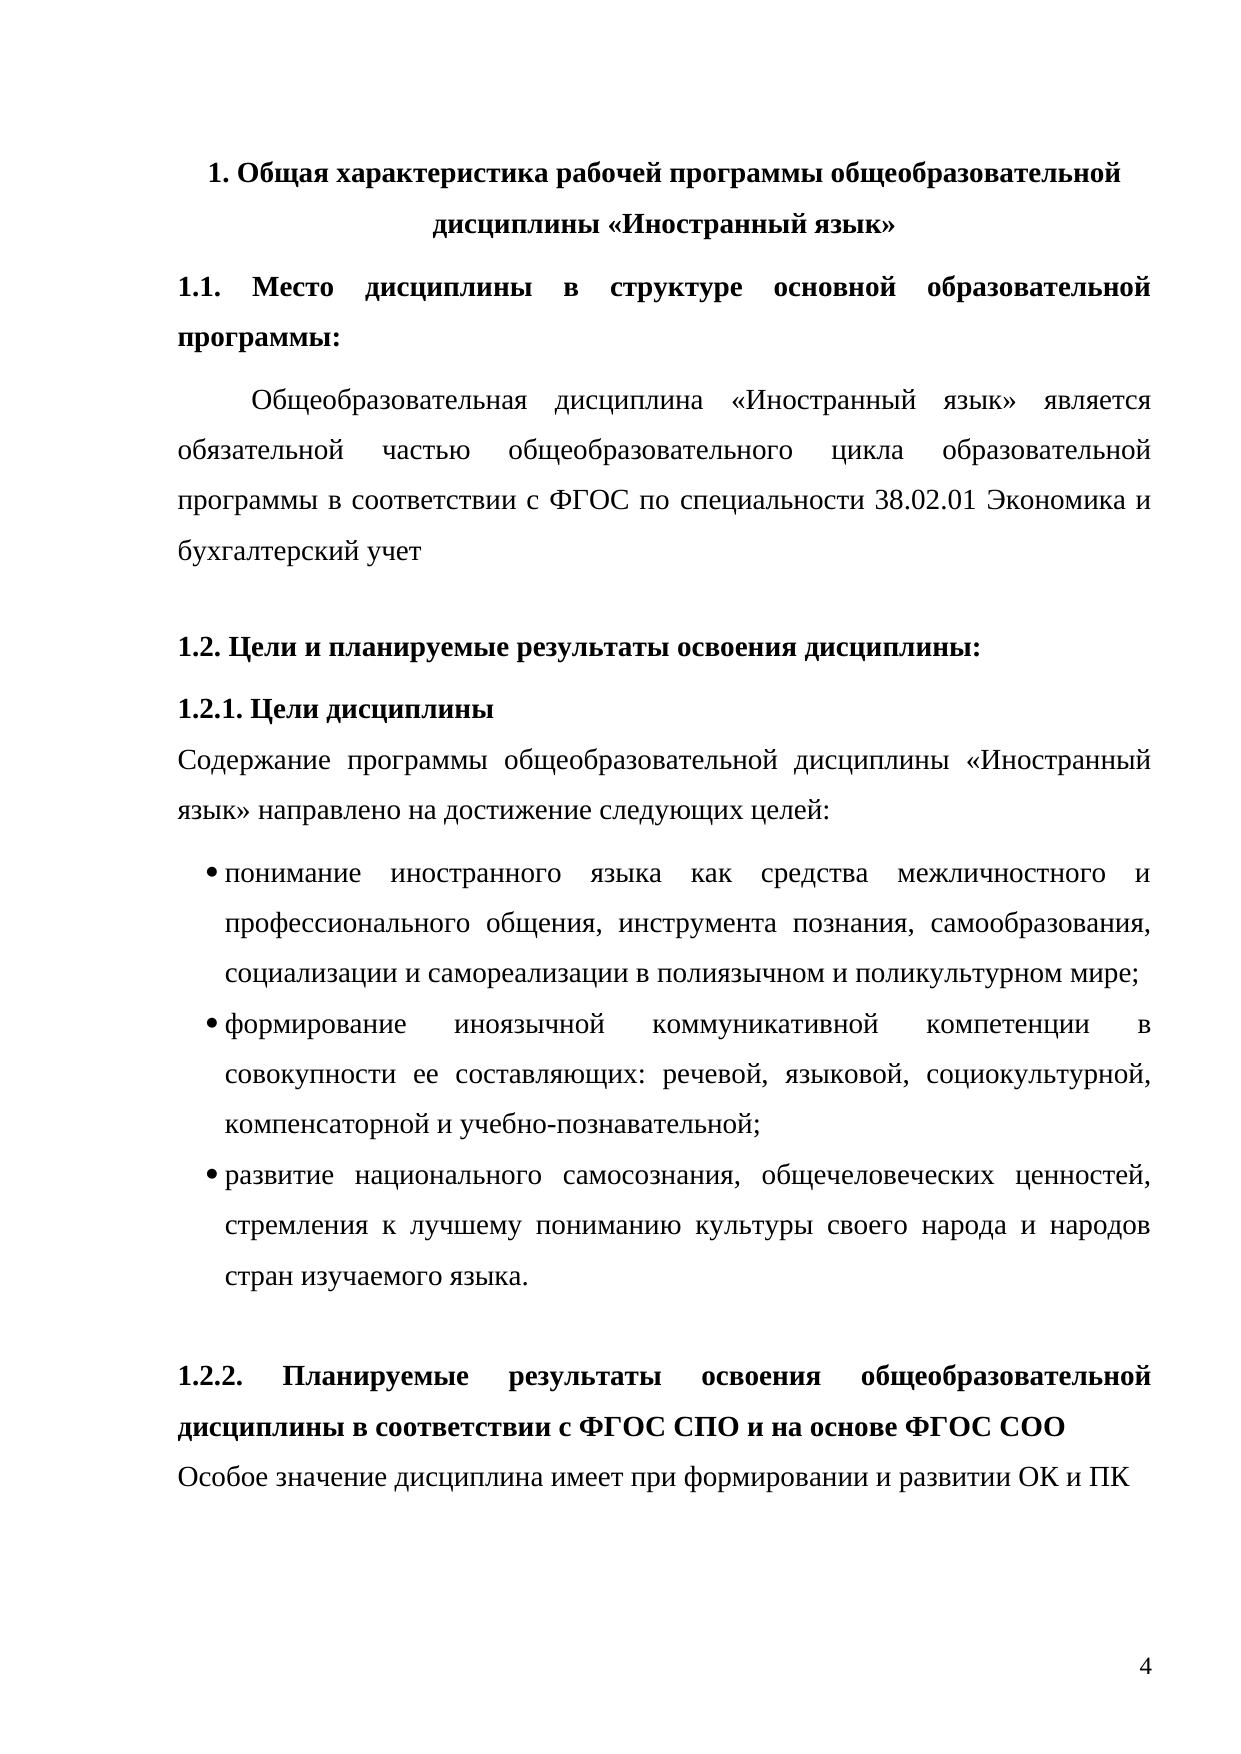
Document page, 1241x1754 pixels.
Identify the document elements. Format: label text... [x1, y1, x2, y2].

text 1.2.1. Цели дисциплины [177, 691, 1152, 725]
list формирование иноязычной коммуникативной компетенции в совокупности ее составляющих: речевой, языковой, социокультурной, компенсаторной и учебно-познавательной; [207, 1006, 1152, 1140]
text Содержание программы общеобразовательной дисциплины «Иностранный язык» направлено на достижение следующих целей: [177, 742, 1152, 826]
text 1.2. Цели и планируемые результаты освоения дисциплины: [177, 629, 1152, 662]
text 1.1. Место дисциплины в структуре основной образовательной программы: [177, 269, 1152, 353]
list развитие национального самосознания, общечеловеческих ценностей, стремления к лучшему пониманию культуры своего народа и народов стран изучаемого языка. [207, 1157, 1152, 1291]
text Особое значение дисциплина имеет при формировании и развитии ОК и ПК [177, 1459, 1152, 1492]
list понимание иностранного языка как средства межличностного и профессионального общения, инструмента познания, самообразования, социализации и самореализации в полиязычном и поликультурном мире; [207, 855, 1152, 989]
text 1.2.2. Планируемые результаты освоения общеобразовательной дисциплины в соответствии с ФГОС СПО и на основе ФГОС СОО [177, 1358, 1152, 1442]
subtitle 1. Общая характеристика рабочей программы общеобразовательной дисциплины «Иностранный язык» [177, 156, 1152, 239]
text Общеобразовательная дисциплина «Иностранный язык» является обязательной частью общеобразовательного цикла образовательной программы в соответствии с ФГОС по специальности 38.02.01 Экономика и бухгалтерский учет [177, 382, 1152, 566]
